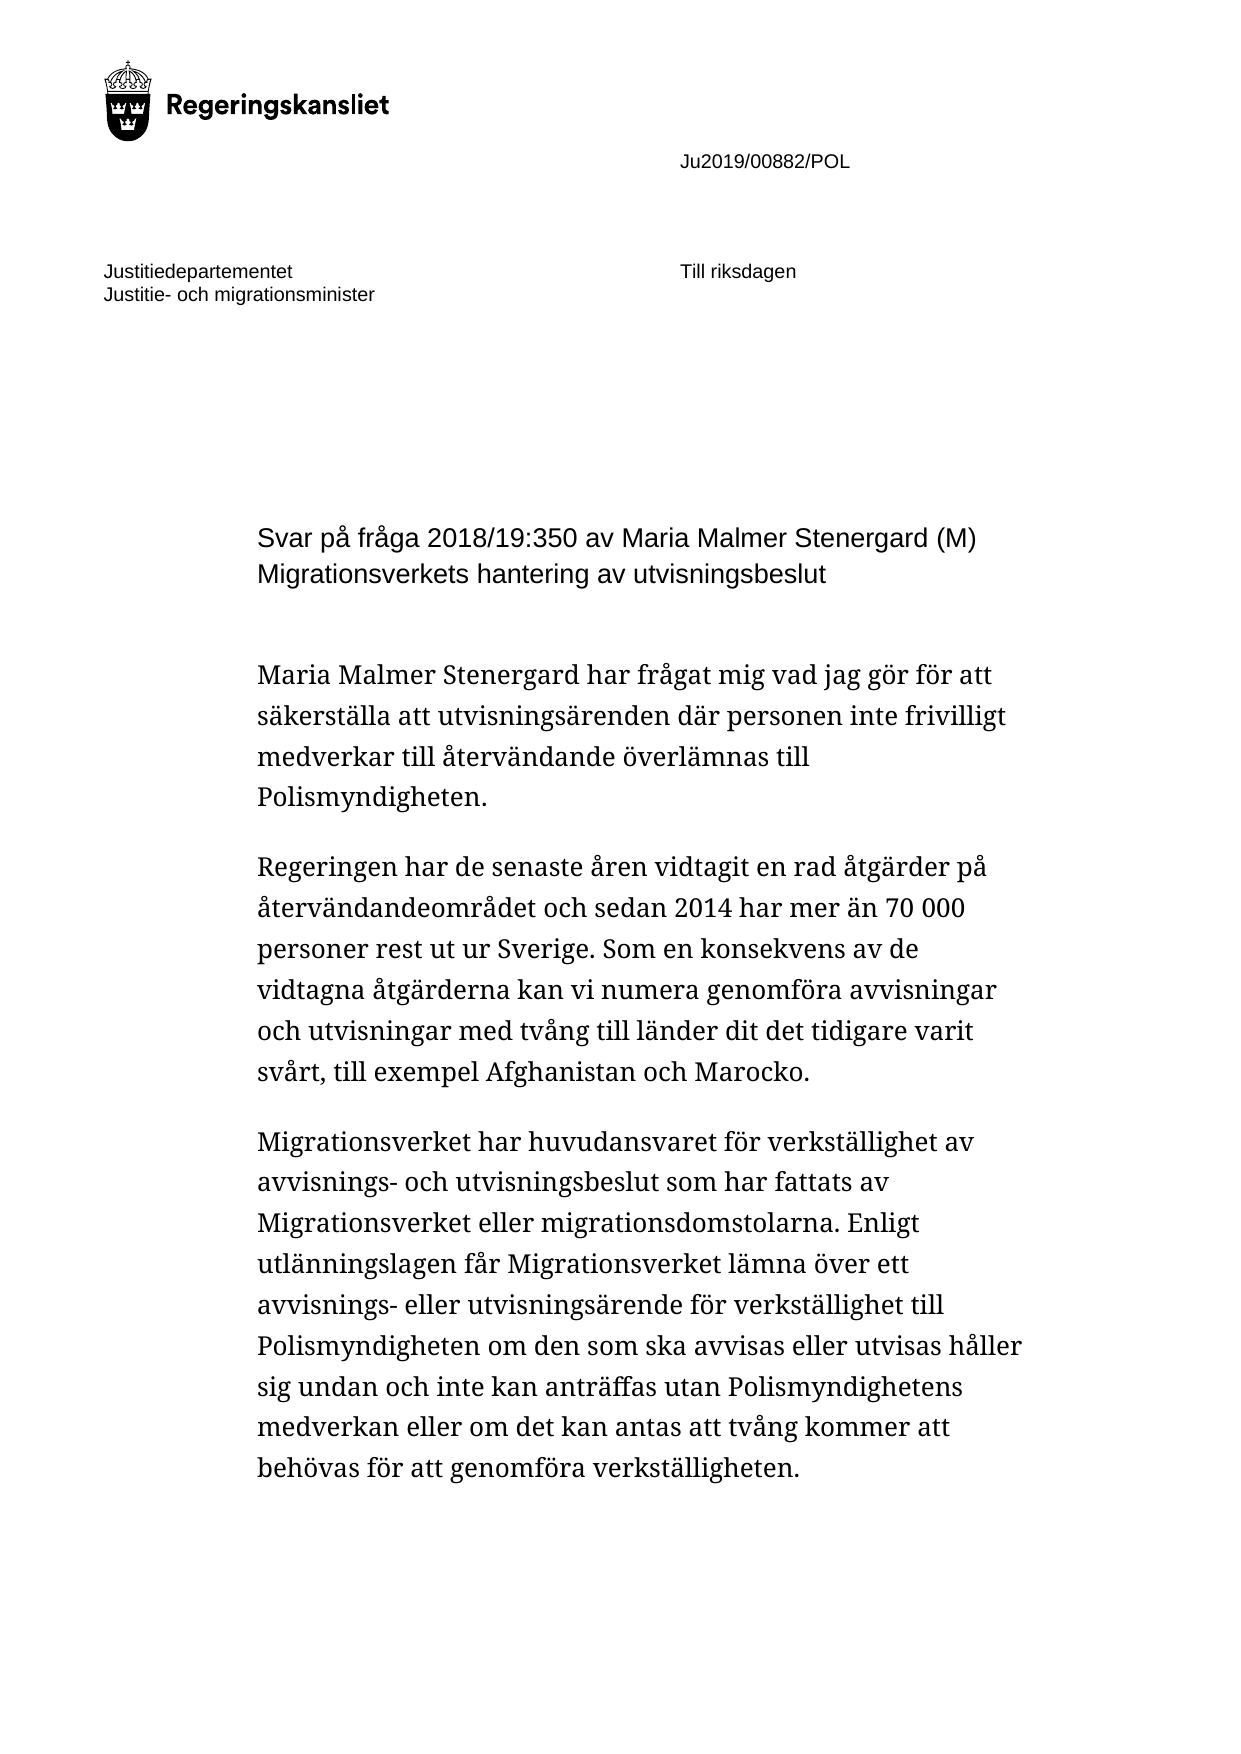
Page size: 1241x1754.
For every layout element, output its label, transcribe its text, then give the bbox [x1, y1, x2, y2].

text Migrationsverket har huvudansvaret för verkställighet av avvisnings- och utvisningsbeslut som har fattats av Migrationsverket eller migrationsdomstolarna. Enligt utlänningslagen får Migrationsverket lämna över ett avvisnings- eller utvisningsärende för verkställighet till Polismyndigheten om den som ska avvisas eller utvisas håller sig undan och inte kan anträffas utan Polismyndighetens medverkan eller om det kan antas att tvång kommer att behövas för att genomföra verkställigheten. [257, 1123, 1033, 1485]
title Svar på fråga 2018/19:350 av () Migrationsverkets hantering av utvisningsbeslut [257, 522, 1033, 589]
text Regeringen har de senaste åren vidtagit en rad åtgärder på återvändandeområdet och sedan 2014 har mer än 70 000 personer rest ut ur Sverige. Som en konsekvens av de vidtagna åtgärderna kan vi numera genomföra avvisningar och utvisningar med tvång till länder dit det tidigare varit svårt, till exempel Afghanistan och Marocko. [257, 849, 1033, 1089]
text har frågat mig vad jag gör för att säkerställa att utvisningsärenden där personen inte frivilligt medverkar till återvändande överlämnas till Polismyndigheten. [257, 657, 1033, 814]
